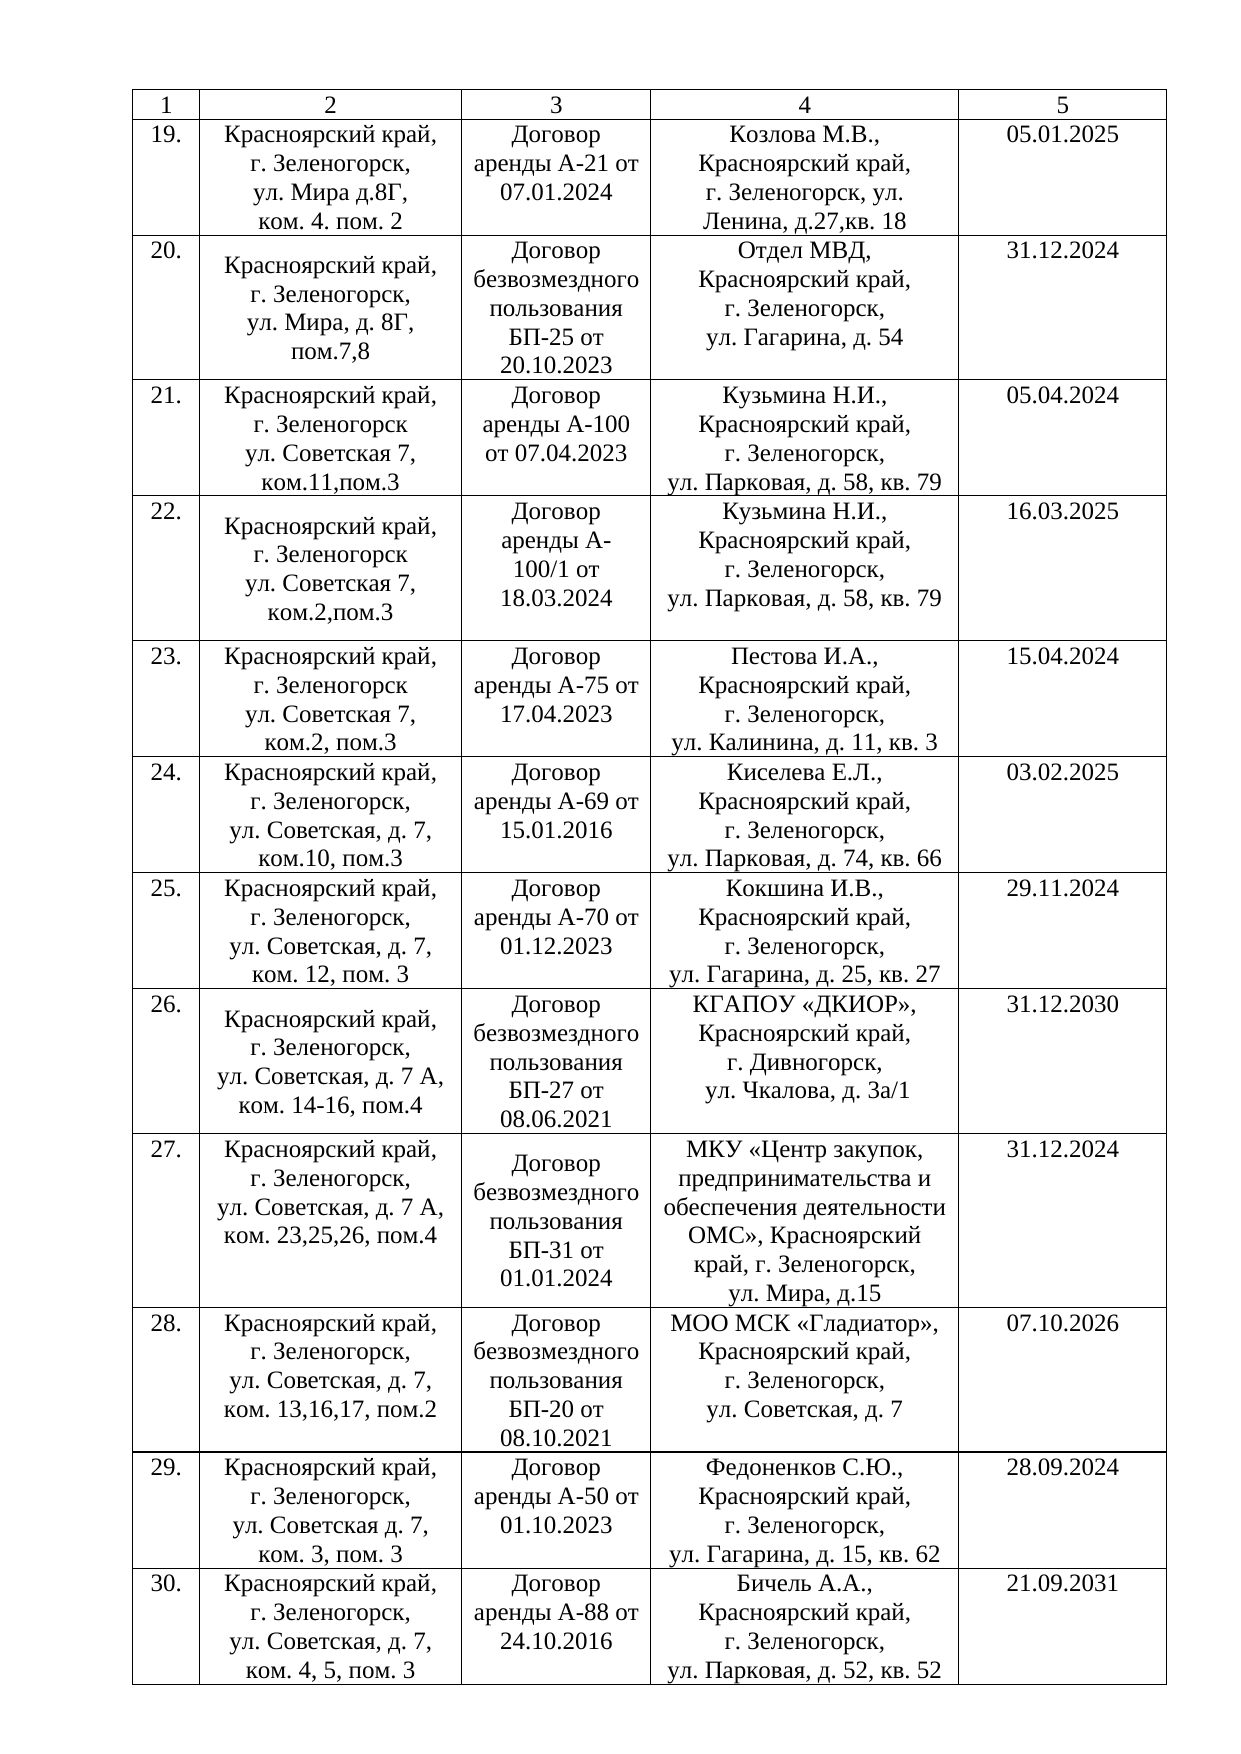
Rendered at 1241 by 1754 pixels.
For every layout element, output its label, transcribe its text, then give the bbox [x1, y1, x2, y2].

table_cell Красноярский край, г. Зеленогорск, ул. Советская, д. 7 А, ком. 23,25,26, пом.4 [200, 1134, 461, 1307]
table_cell Договор безвозмездного пользования БП-31 от 01.01.2024 [462, 1134, 650, 1307]
table_cell Бичель А.А., Красноярский край, г. Зеленогорск, ул. Парковая, д. 52, кв. 52 [651, 1569, 958, 1683]
table_cell МКУ «Центр закупок, предпринимательства и обеспечения деятельности ОМС», Красноярский край, г. Зеленогорск, ул. Мира, д.15 [651, 1134, 958, 1307]
table_cell Красноярский край, г. Зеленогорск, ул. Советская д. 7, ком. 3, пом. 3 [200, 1453, 461, 1567]
table_cell Договор аренды А-100 от 07.04.2023 [462, 380, 650, 495]
table_cell КГАПОУ «ДКИОР», Красноярский край, г. Дивногорск, ул. Чкалова, д. 3а/1 [651, 989, 958, 1133]
table_cell 26. [133, 989, 199, 1133]
table_cell Красноярский край, г. Зеленогорск, ул. Советская, д. 7 А, ком. 14-16, пом.4 [200, 989, 461, 1133]
table_cell Красноярский край, г. Зеленогорск, ул. Мира, д. 8Г, пом.7,8 [200, 236, 461, 379]
table_cell 15.04.2024 [959, 641, 1166, 756]
table_cell 24. [133, 757, 199, 872]
table_cell Кузьмина Н.И., Красноярский край, г. Зеленогорск, ул. Парковая, д. 58, кв. 79 [651, 380, 958, 495]
table_cell Договор безвозмездного пользования БП-25 от 20.10.2023 [462, 236, 650, 379]
table_cell Договор аренды А-21 от 07.01.2024 [462, 120, 650, 234]
table_cell Отдел МВД, Красноярский край, г. Зеленогорск, ул. Гагарина, д. 54 [651, 236, 958, 379]
table_cell Красноярский край, г. Зеленогорск, ул. Советская, д. 7, ком.10, пом.3 [200, 757, 461, 872]
table_cell Киселева Е.Л., Красноярский край, г. Зеленогорск, ул. Парковая, д. 74, кв. 66 [651, 757, 958, 872]
table_cell МОО МСК «Гладиатор», Красноярский край, г. Зеленогорск, ул. Советская, д. 7 [651, 1308, 958, 1451]
table_cell 31.12.2024 [959, 236, 1166, 379]
table_cell 28. [133, 1308, 199, 1451]
table_cell 29. [133, 1453, 199, 1567]
table_cell 07.10.2026 [959, 1308, 1166, 1451]
table_cell 1 [133, 90, 199, 118]
table_cell 23. [133, 641, 199, 756]
table_cell Красноярский край, г. Зеленогорск ул. Советская 7, ком.2,пом.3 [200, 496, 461, 640]
table_cell 05.04.2024 [959, 380, 1166, 495]
table_cell 20. [133, 236, 199, 379]
table_cell 05.01.2025 [959, 120, 1166, 234]
table_cell 21. [133, 380, 199, 495]
table_cell Договор безвозмездного пользования БП-27 от 08.06.2021 [462, 989, 650, 1133]
table_cell Договор аренды А-88 от 24.10.2016 [462, 1569, 650, 1683]
table_cell Договор аренды А-70 от 01.12.2023 [462, 873, 650, 988]
table_cell 21.09.2031 [959, 1569, 1166, 1683]
table_cell Договор безвозмездного пользования БП-20 от 08.10.2021 [462, 1308, 650, 1451]
table_cell Красноярский край, г. Зеленогорск, ул. Советская, д. 7, ком. 4, 5, пом. 3 [200, 1569, 461, 1683]
table_cell Кокшина И.В., Красноярский край, г. Зеленогорск, ул. Гагарина, д. 25, кв. 27 [651, 873, 958, 988]
table_cell Красноярский край, г. Зеленогорск, ул. Советская, д. 7, ком. 12, пом. 3 [200, 873, 461, 988]
table_cell 28.09.2024 [959, 1453, 1166, 1567]
table_cell 4 [651, 90, 958, 118]
table_cell 16.03.2025 [959, 496, 1166, 640]
table_cell 5 [959, 90, 1166, 118]
table_cell 27. [133, 1134, 199, 1307]
table_cell 03.02.2025 [959, 757, 1166, 872]
table_cell Договор аренды А-69 от 15.01.2016 [462, 757, 650, 872]
table_cell Договор аренды А-100/1 от 18.03.2024 [462, 496, 650, 640]
table_cell Кузьмина Н.И., Красноярский край, г. Зеленогорск, ул. Парковая, д. 58, кв. 79 [651, 496, 958, 640]
table_cell Договор аренды А-50 от 01.10.2023 [462, 1453, 650, 1567]
table_cell Пестова И.А., Красноярский край, г. Зеленогорск, ул. Калинина, д. 11, кв. 3 [651, 641, 958, 756]
table_cell Красноярский край, г. Зеленогорск, ул. Мира д.8Г, ком. 4. пом. 2 [200, 120, 461, 234]
table_cell Красноярский край, г. Зеленогорск ул. Советская 7, ком.2, пом.3 [200, 641, 461, 756]
table_cell Красноярский край, г. Зеленогорск ул. Советская 7, ком.11,пом.3 [200, 380, 461, 495]
table_cell Договор аренды А-75 от 17.04.2023 [462, 641, 650, 756]
table_cell 30. [133, 1569, 199, 1683]
table_cell 19. [133, 120, 199, 234]
table_cell Красноярский край, г. Зеленогорск, ул. Советская, д. 7, ком. 13,16,17, пом.2 [200, 1308, 461, 1451]
table_cell 22. [133, 496, 199, 640]
table_cell 31.12.2024 [959, 1134, 1166, 1307]
table_cell 3 [462, 90, 650, 118]
table_cell Козлова М.В., Красноярский край, г. Зеленогорск, ул. Ленина, д.27,кв. 18 [651, 120, 958, 234]
table_cell Федоненков С.Ю., Красноярский край, г. Зеленогорск, ул. Гагарина, д. 15, кв. 62 [651, 1453, 958, 1567]
table_cell 31.12.2030 [959, 989, 1166, 1133]
table_cell 2 [200, 90, 461, 118]
table_cell 25. [133, 873, 199, 988]
table_cell 29.11.2024 [959, 873, 1166, 988]
